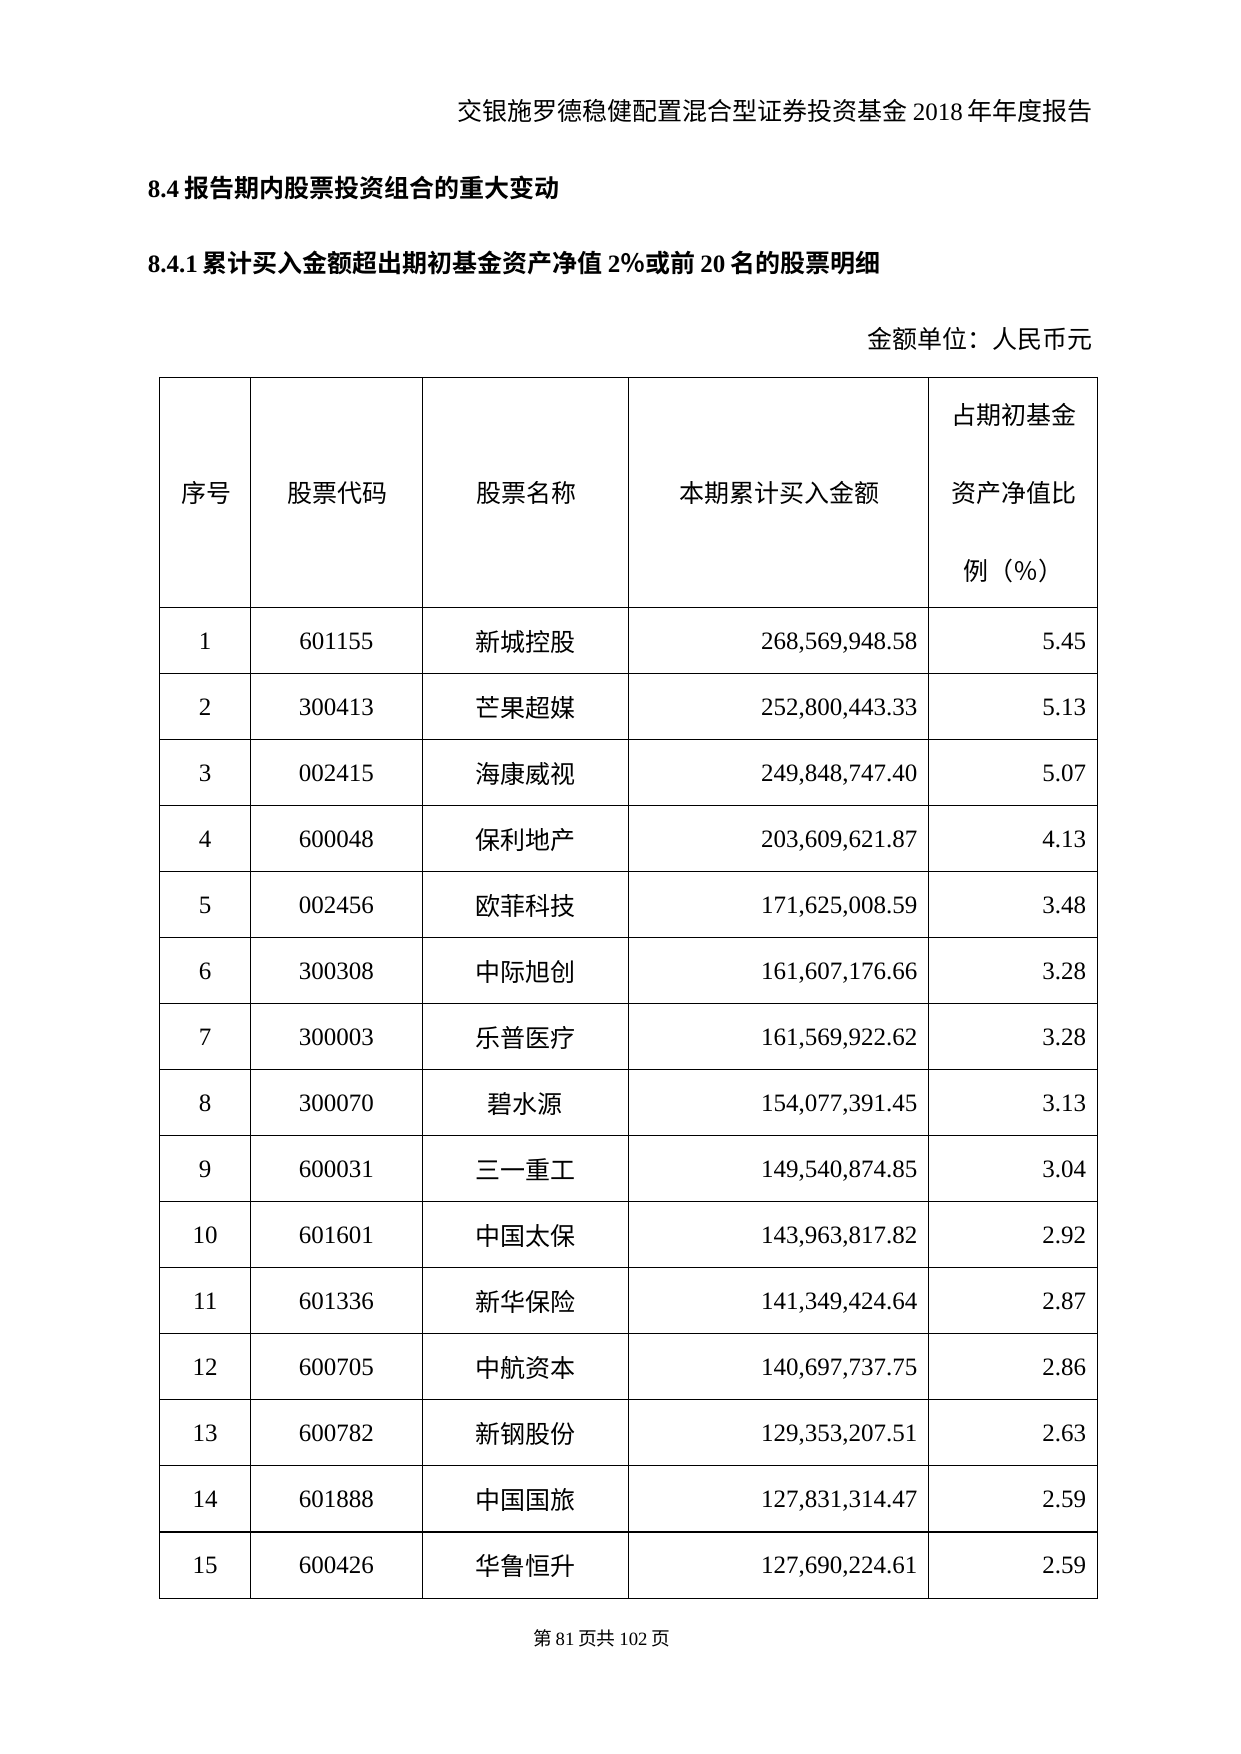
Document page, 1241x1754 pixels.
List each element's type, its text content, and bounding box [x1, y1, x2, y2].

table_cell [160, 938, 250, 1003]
text 金额单位：人民币元 [149, 305, 1092, 370]
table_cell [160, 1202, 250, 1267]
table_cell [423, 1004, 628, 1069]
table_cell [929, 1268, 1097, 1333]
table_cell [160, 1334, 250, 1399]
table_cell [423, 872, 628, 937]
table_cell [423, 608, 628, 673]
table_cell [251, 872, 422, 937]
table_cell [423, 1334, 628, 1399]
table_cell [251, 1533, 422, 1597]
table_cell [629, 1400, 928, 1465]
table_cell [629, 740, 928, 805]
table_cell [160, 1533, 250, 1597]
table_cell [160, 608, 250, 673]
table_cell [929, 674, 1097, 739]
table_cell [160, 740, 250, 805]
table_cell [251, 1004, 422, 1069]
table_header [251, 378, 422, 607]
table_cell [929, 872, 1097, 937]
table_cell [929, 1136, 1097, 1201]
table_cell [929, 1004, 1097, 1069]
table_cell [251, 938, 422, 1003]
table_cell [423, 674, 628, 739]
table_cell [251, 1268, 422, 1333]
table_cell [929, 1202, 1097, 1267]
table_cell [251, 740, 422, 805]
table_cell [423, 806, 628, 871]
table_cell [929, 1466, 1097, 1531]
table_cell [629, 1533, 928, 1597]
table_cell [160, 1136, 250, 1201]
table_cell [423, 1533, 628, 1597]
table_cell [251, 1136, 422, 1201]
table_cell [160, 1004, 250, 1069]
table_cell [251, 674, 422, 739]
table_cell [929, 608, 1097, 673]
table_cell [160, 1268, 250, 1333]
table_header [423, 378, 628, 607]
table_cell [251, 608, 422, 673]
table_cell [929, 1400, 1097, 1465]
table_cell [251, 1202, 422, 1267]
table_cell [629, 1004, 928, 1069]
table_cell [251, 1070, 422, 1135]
subtitle 8.4报告期内股票投资组合的重大变动 [148, 154, 1092, 219]
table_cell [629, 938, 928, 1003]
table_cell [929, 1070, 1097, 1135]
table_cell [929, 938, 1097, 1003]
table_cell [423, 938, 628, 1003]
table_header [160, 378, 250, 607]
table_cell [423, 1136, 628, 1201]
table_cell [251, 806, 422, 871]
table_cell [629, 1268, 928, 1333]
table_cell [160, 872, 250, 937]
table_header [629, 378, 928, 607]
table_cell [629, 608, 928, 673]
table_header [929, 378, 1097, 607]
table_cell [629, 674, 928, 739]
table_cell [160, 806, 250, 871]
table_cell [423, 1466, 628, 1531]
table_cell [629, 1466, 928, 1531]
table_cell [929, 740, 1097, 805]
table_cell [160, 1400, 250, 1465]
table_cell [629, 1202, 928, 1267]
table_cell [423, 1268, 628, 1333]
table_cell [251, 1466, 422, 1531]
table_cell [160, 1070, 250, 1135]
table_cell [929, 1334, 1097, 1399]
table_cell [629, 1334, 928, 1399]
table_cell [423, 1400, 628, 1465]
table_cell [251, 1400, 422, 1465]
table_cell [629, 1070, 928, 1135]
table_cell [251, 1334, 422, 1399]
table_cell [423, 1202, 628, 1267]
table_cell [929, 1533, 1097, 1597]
text 8.4.1累计买入金额超出期初基金资产净值2％或前20名的股票明细 [148, 229, 1092, 294]
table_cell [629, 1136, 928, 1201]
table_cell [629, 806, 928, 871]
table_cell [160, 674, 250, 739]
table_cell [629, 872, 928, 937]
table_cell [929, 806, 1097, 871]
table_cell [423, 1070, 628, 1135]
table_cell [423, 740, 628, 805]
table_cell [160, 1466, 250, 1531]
